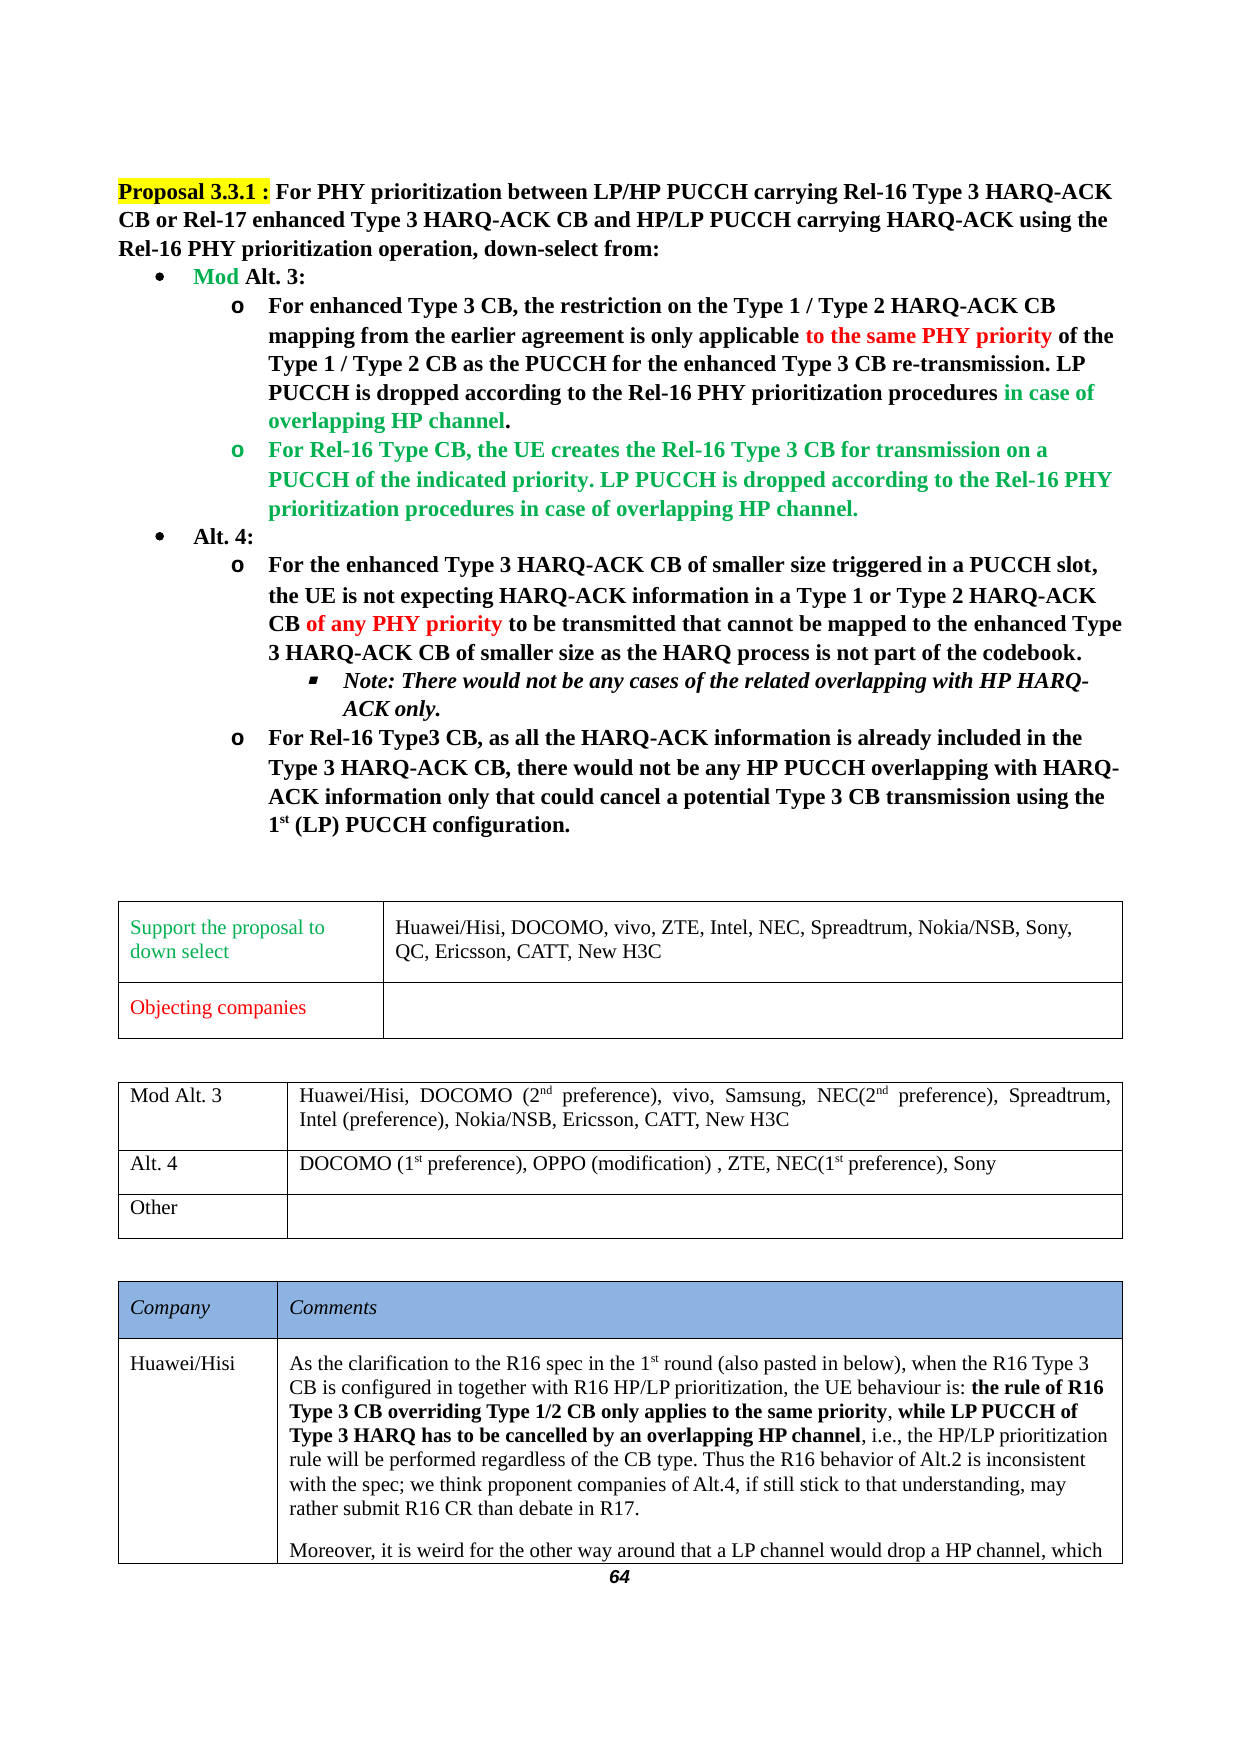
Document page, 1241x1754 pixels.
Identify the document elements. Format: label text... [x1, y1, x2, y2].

table_cell DOCOMO (1st preference), OPPO (modification) , ZTE, NEC(1st preference), Sony [288, 1151, 1122, 1193]
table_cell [278, 1339, 1122, 1562]
list For Rel-16 Type CB, the UE creates the Rel-16 Type 3 CB for transmission on a PUCCH of the indicated priority. LP PUCCH is dropped according to the Rel-16 PHY prioritization procedures in case of overlapping HP channel. [231, 436, 1122, 521]
table_header Company [119, 1282, 277, 1338]
table_cell Other [119, 1195, 287, 1237]
table_header Comments [278, 1282, 1122, 1338]
list For the enhanced Type 3 HARQ-ACK CB of smaller size triggered in a PUCCH slot, the UE is not expecting HARQ-ACK information in a Type 1 or Type 2 HARQ-ACK CB of any PHY priority to be transmitted that cannot be mapped to the enhanced Type 3 HARQ-ACK CB of smaller size as the HARQ process is not part of the codebook. [231, 551, 1122, 665]
table_header Huawei/Hisi, DOCOMO, vivo, ZTE, Intel, NEC, Spreadtrum, Nokia/NSB, Sony, QC, Ericsson, CATT, New H3C [384, 902, 1122, 982]
table_header Support the proposal to down select [119, 902, 383, 982]
table_cell Objecting companies [119, 983, 383, 1038]
list For Rel-16 Type3 CB, as all the HARQ-ACK information is already included in the Type 3 HARQ-ACK CB, there would not be any HP PUCCH overlapping with HARQ-ACK information only that could cancel a potential Type 3 CB transmission using the 1st (LP) PUCCH configuration. [231, 724, 1122, 837]
table_header Mod Alt. 3 [119, 1083, 287, 1150]
list Mod Alt. 3: [156, 263, 1122, 290]
table_cell [384, 983, 1122, 1038]
list Note: There would not be any cases of the related overlapping with HP HARQ-ACK only. [306, 667, 1122, 722]
table_cell Alt. 4 [119, 1151, 287, 1193]
table_header Huawei/Hisi, DOCOMO (2nd preference), vivo, Samsung, NEC(2nd preference), Spreadtrum, Intel (preference), Nokia/NSB, Ericsson, CATT, New H3C [288, 1083, 1122, 1150]
list Alt. 4: [156, 523, 1122, 549]
list For enhanced Type 3 CB, the restriction on the Type 1 / Type 2 HARQ-ACK CB mapping from the earlier agreement is only applicable to the same PHY priority of the Type 1 / Type 2 CB as the PUCCH for the enhanced Type 3 CB re-transmission. LP PUCCH is dropped according to the Rel-16 PHY prioritization procedures in case of overlapping HP channel. [231, 292, 1122, 434]
text Proposal 3.3.1 : For PHY prioritization between LP/HP PUCCH carrying Rel-16 Type 3 HARQ-ACK CB or Rel-17 enhanced Type 3 HARQ-ACK CB and HP/LP PUCCH carrying HARQ-ACK using the Rel-16 PHY prioritization operation, down-select from: [118, 178, 1122, 261]
table_cell Huawei/Hisi [119, 1339, 277, 1562]
table_cell [288, 1195, 1122, 1237]
